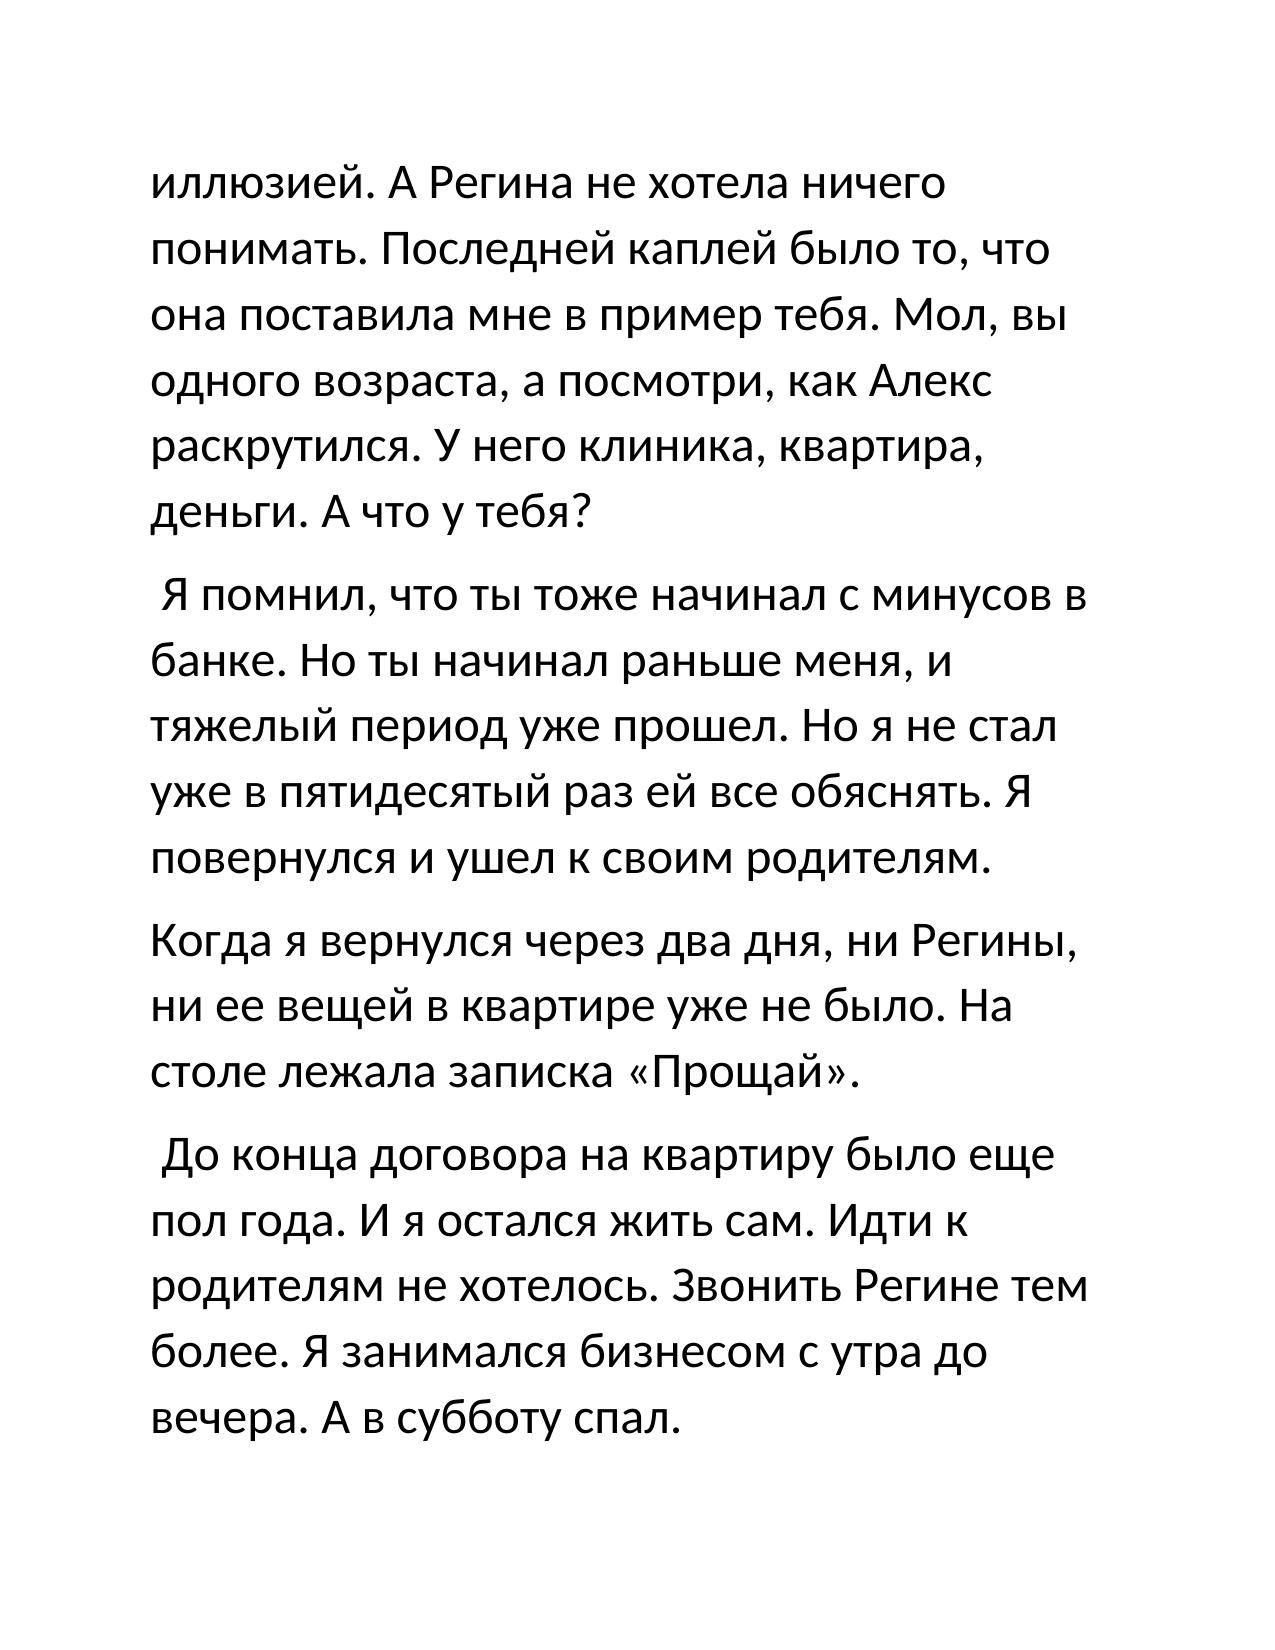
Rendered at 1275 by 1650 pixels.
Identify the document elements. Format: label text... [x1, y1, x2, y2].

text До конца договора на квартиру было еще пол года. И я остался жить сам. Идти к родителям не хотелось. Звонить Регине тем более. Я занимался бизнесом с утра до вечера. А в субботу спал. [150, 1122, 1125, 1446]
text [150, 150, 1125, 540]
text Когда я вернулся через два дня, ни Регины, ни ее вещей в квартире уже не было. На столе лежала записка «Прощай». [150, 907, 1125, 1100]
text Я помнил, что ты тоже начинал с минусов в банке. Но ты начинал раньше меня, и тяжелый период уже прошел. Но я не стал уже в пятидесятый раз ей все обяснять. Я повернулся и ушел к своим родителям. [150, 562, 1125, 886]
